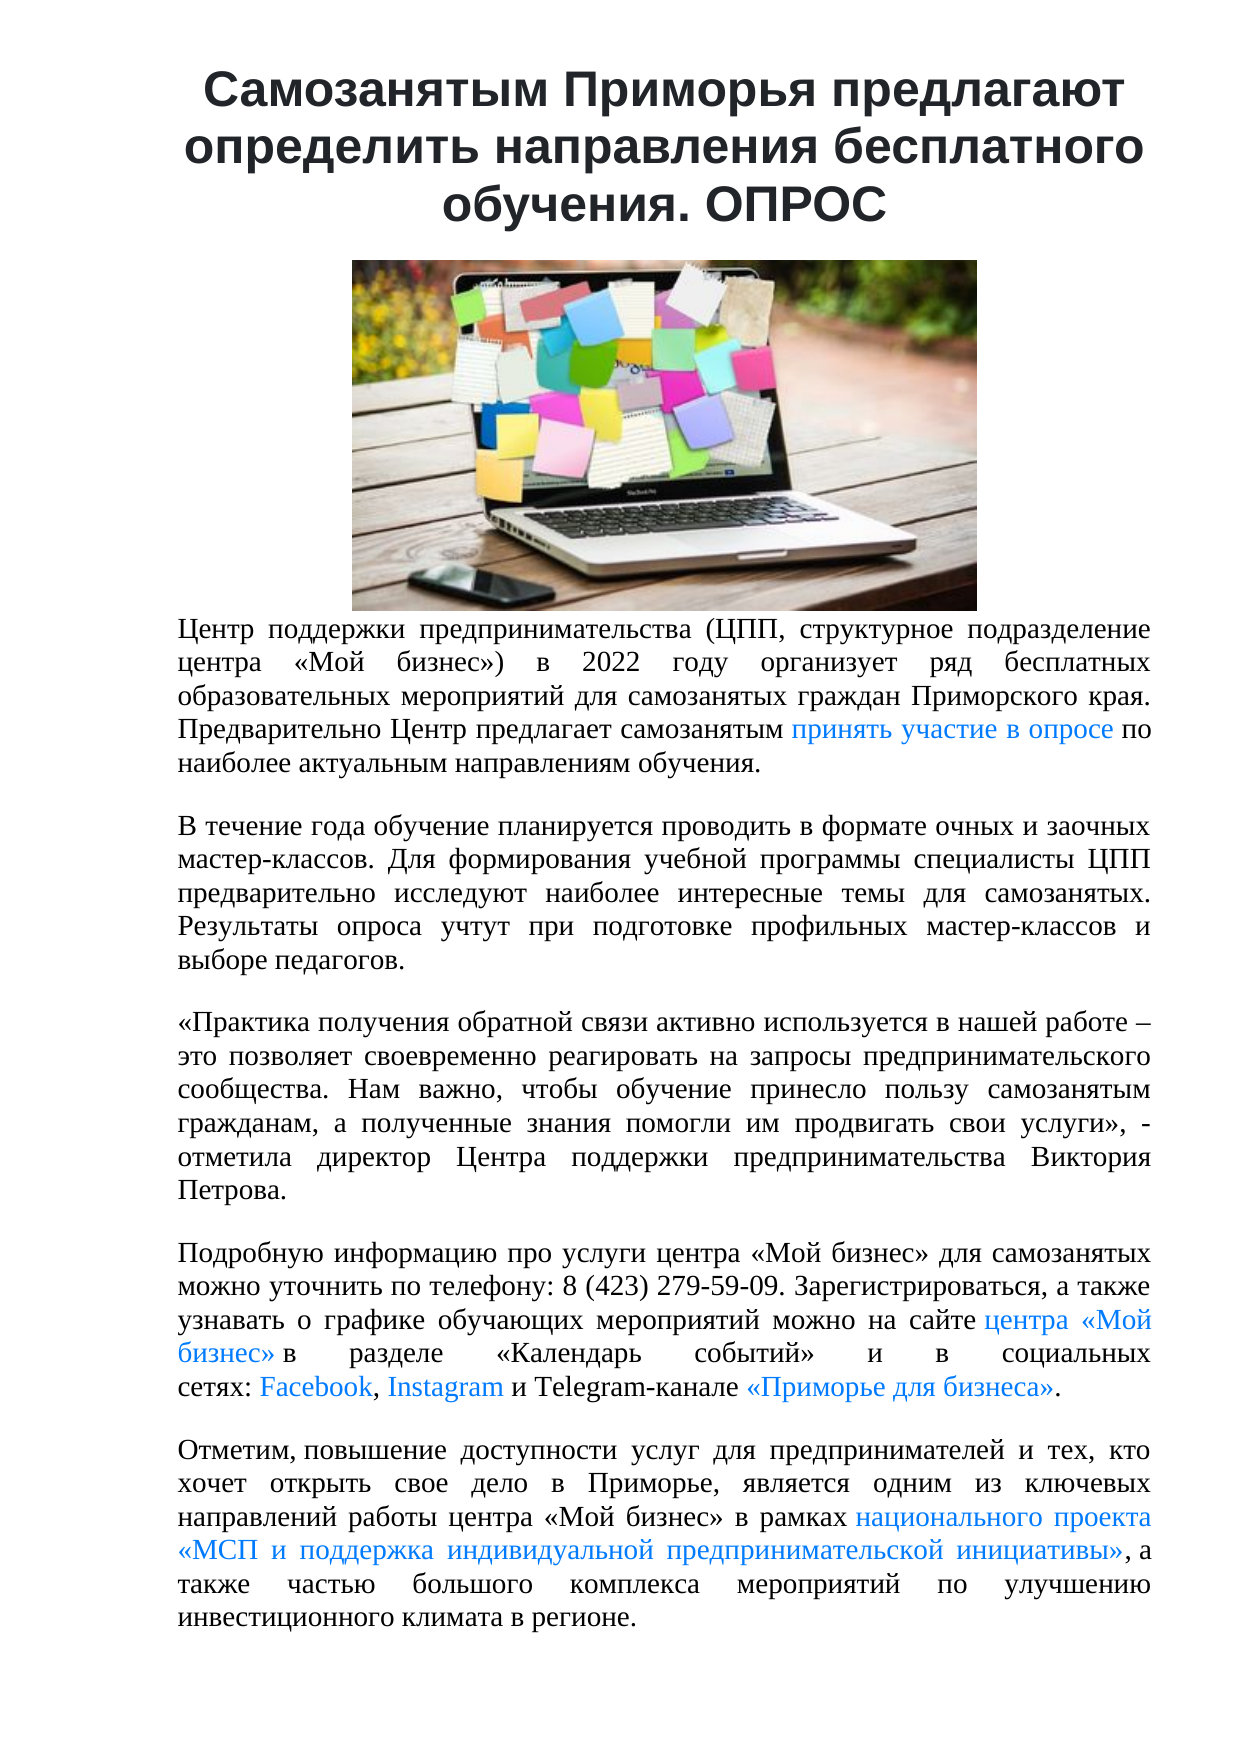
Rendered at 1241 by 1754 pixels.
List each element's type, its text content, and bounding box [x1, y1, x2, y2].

text В течение года обучение планируется проводить в формате очных и заочных мастер-классов. Для формирования учебной программы специалисты ЦПП предварительно исследуют наиболее интересные темы для самозанятых. Результаты опроса учтут при подготовке профильных мастер-классов и выборе педагогов. [177, 808, 1152, 975]
text Центр поддержки предпринимательства (ЦПП, структурное подразделение центра «Мой бизнес») в 2022 году организует ряд бесплатных образовательных мероприятий для самозанятых граждан Приморского края. Предварительно Центр предлагает самозанятым принять участие в опросе по наиболее актуальным направлениям обучения. [177, 611, 1152, 778]
text «Практика получения обратной связи активно используется в нашей работе – это позволяет своевременно реагировать на запросы предпринимательского сообщества. Нам важно, чтобы обучение принесло пользу самозанятым гражданам, а полученные знания помогли им продвигать свои услуги», - отметила директор Центра поддержки предпринимательства Виктория Петрова. [177, 1004, 1152, 1206]
text Отметим, повышение доступности услуг для предпринимателей и тех, кто хочет открыть свое дело в Приморье, является одним из ключевых направлений работы центра «Мой бизнес» в рамках национального проекта «МСП и поддержка индивидуальной предпринимательской инициативы», а также частью большого комплекса мероприятий по улучшению инвестиционного климата в регионе. [177, 1432, 1152, 1633]
text Подробную информацию про услуги центра «Мой бизнес» для самозанятых можно уточнить по телефону: 8 (423) 279-59-09. Зарегистрироваться, а также узнавать о графике обучающих мероприятий можно на сайте центра «Мой бизнес» в разделе «Календарь событий» и в социальных сетях: Facebook, Instagram и Telegram-канале «Приморье для бизнеса». [177, 1235, 1152, 1403]
picture [352, 260, 977, 611]
text Самозанятым Приморья предлагают определить направления бесплатного обучения. ОПРОС [177, 59, 1152, 232]
